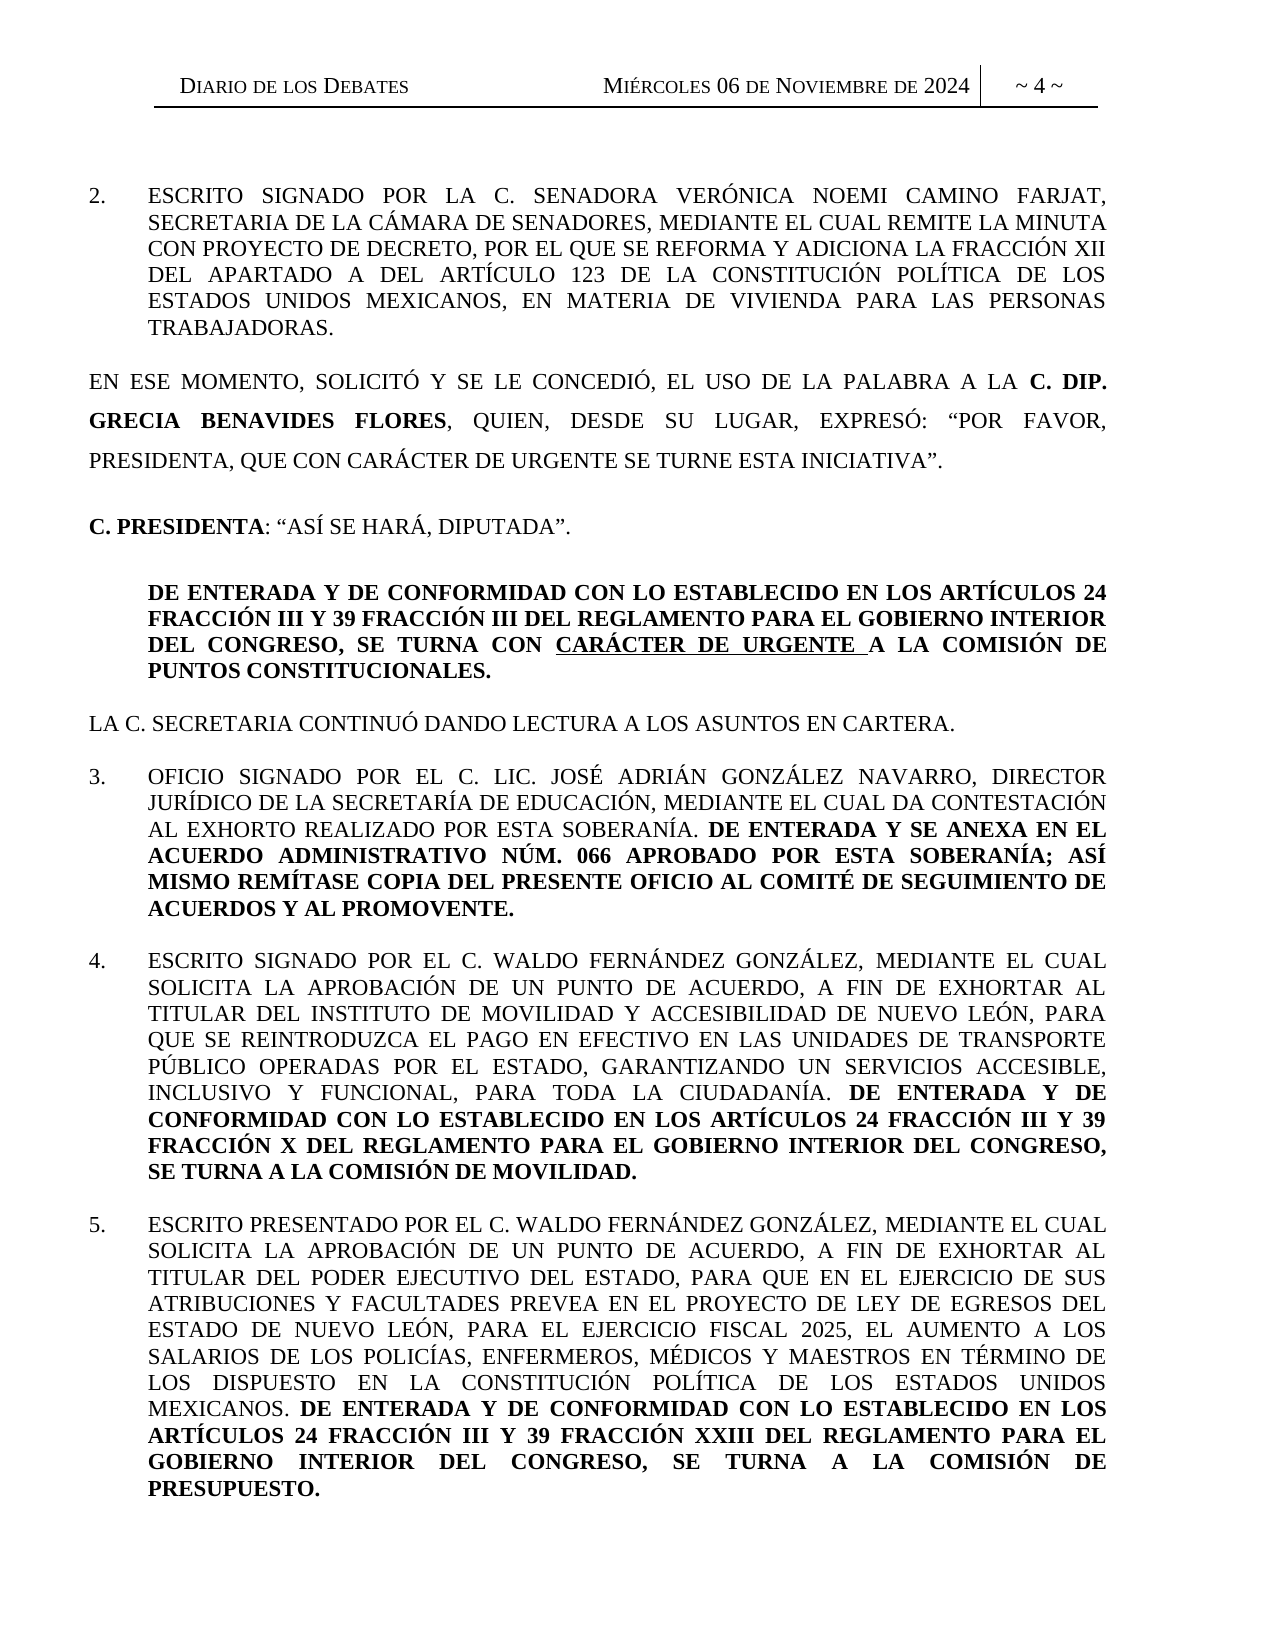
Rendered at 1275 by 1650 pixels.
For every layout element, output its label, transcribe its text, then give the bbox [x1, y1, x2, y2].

text LA C. SECRETARIA CONTINUÓ DANDO LECTURA A LOS ASUNTOS EN CARTERA. [89, 710, 1107, 737]
text EN ESE MOMENTO, SOLICITÓ Y SE LE CONCEDIÓ, EL USO DE LA PALABRA A LA C. DIP. GRECIA BENAVIDES FLORES, QUIEN, DESDE SU LUGAR, EXPRESÓ: “POR FAVOR, PRESIDENTA, QUE CON CARÁCTER DE URGENTE SE TURNE ESTA INICIATIVA”. [89, 368, 1107, 473]
text DE ENTERADA Y DE CONFORMIDAD CON LO ESTABLECIDO EN LOS ARTÍCULOS 24 FRACCIÓN III Y 39 FRACCIÓN III DEL REGLAMENTO PARA EL GOBIERNO INTERIOR DEL CONGRESO, SE TURNA CON CARÁCTER DE URGENTE A LA COMISIÓN DE PUNTOS CONSTITUCIONALES. [148, 578, 1107, 684]
text C. PRESIDENTA: “ASÍ SE HARÁ, DIPUTADA”. [89, 513, 1107, 539]
list OFICIO SIGNADO POR EL C. LIC. JOSÉ ADRIÁN GONZÁLEZ NAVARRO, DIRECTOR JURÍDICO DE LA SECRETARÍA DE EDUCACIÓN, MEDIANTE EL CUAL DA CONTESTACIÓN AL EXHORTO REALIZADO POR ESTA SOBERANÍA. DE ENTERADA Y SE ANEXA EN EL ACUERDO ADMINISTRATIVO NÚM. 066 APROBADO POR ESTA SOBERANÍA; ASÍ MISMO REMÍTASE COPIA DEL PRESENTE OFICIO AL COMITÉ DE SEGUIMIENTO DE ACUERDOS Y AL PROMOVENTE. [89, 763, 1107, 921]
list ESCRITO PRESENTADO POR EL C. WALDO FERNÁNDEZ GONZÁLEZ, MEDIANTE EL CUAL SOLICITA LA APROBACIÓN DE UN PUNTO DE ACUERDO, A FIN DE EXHORTAR AL TITULAR DEL PODER EJECUTIVO DEL ESTADO, PARA QUE EN EL EJERCICIO DE SUS ATRIBUCIONES Y FACULTADES PREVEA EN EL PROYECTO DE LEY DE EGRESOS DEL ESTADO DE NUEVO LEÓN, PARA EL EJERCICIO FISCAL 2025, EL AUMENTO A LOS SALARIOS DE LOS POLICÍAS, ENFERMEROS, MÉDICOS Y MAESTROS EN TÉRMINO DE LOS DISPUESTO EN LA CONSTITUCIÓN POLÍTICA DE LOS ESTADOS UNIDOS MEXICANOS. DE ENTERADA Y DE CONFORMIDAD CON LO ESTABLECIDO EN LOS ARTÍCULOS 24 FRACCIÓN III Y 39 FRACCIÓN XXIII DEL REGLAMENTO PARA EL GOBIERNO INTERIOR DEL CONGRESO, SE TURNA A LA COMISIÓN DE PRESUPUESTO. [89, 1211, 1107, 1501]
list ESCRITO SIGNADO POR EL C. WALDO FERNÁNDEZ GONZÁLEZ, MEDIANTE EL CUAL SOLICITA LA APROBACIÓN DE UN PUNTO DE ACUERDO, A FIN DE EXHORTAR AL TITULAR DEL INSTITUTO DE MOVILIDAD Y ACCESIBILIDAD DE NUEVO LEÓN, PARA QUE SE REINTRODUZCA EL PAGO EN EFECTIVO EN LAS UNIDADES DE TRANSPORTE PÚBLICO OPERADAS POR EL ESTADO, GARANTIZANDO UN SERVICIOS ACCESIBLE, INCLUSIVO Y FUNCIONAL, PARA TODA LA CIUDADANÍA. DE ENTERADA Y DE CONFORMIDAD CON LO ESTABLECIDO EN LOS ARTÍCULOS 24 FRACCIÓN III Y 39 FRACCIÓN X DEL REGLAMENTO PARA EL GOBIERNO INTERIOR DEL CONGRESO, SE TURNA A LA COMISIÓN DE MOVILIDAD. [89, 947, 1107, 1185]
list ESCRITO SIGNADO POR LA C. SENADORA VERÓNICA NOEMI CAMINO FARJAT, SECRETARIA DE LA CÁMARA DE SENADORES, MEDIANTE EL CUAL REMITE LA MINUTA CON PROYECTO DE DECRETO, POR EL QUE SE REFORMA Y ADICIONA LA FRACCIÓN XII DEL APARTADO A DEL ARTÍCULO 123 DE LA CONSTITUCIÓN POLÍTICA DE LOS ESTADOS UNIDOS MEXICANOS, EN MATERIA DE VIVIENDA PARA LAS PERSONAS TRABAJADORAS. [89, 182, 1107, 340]
